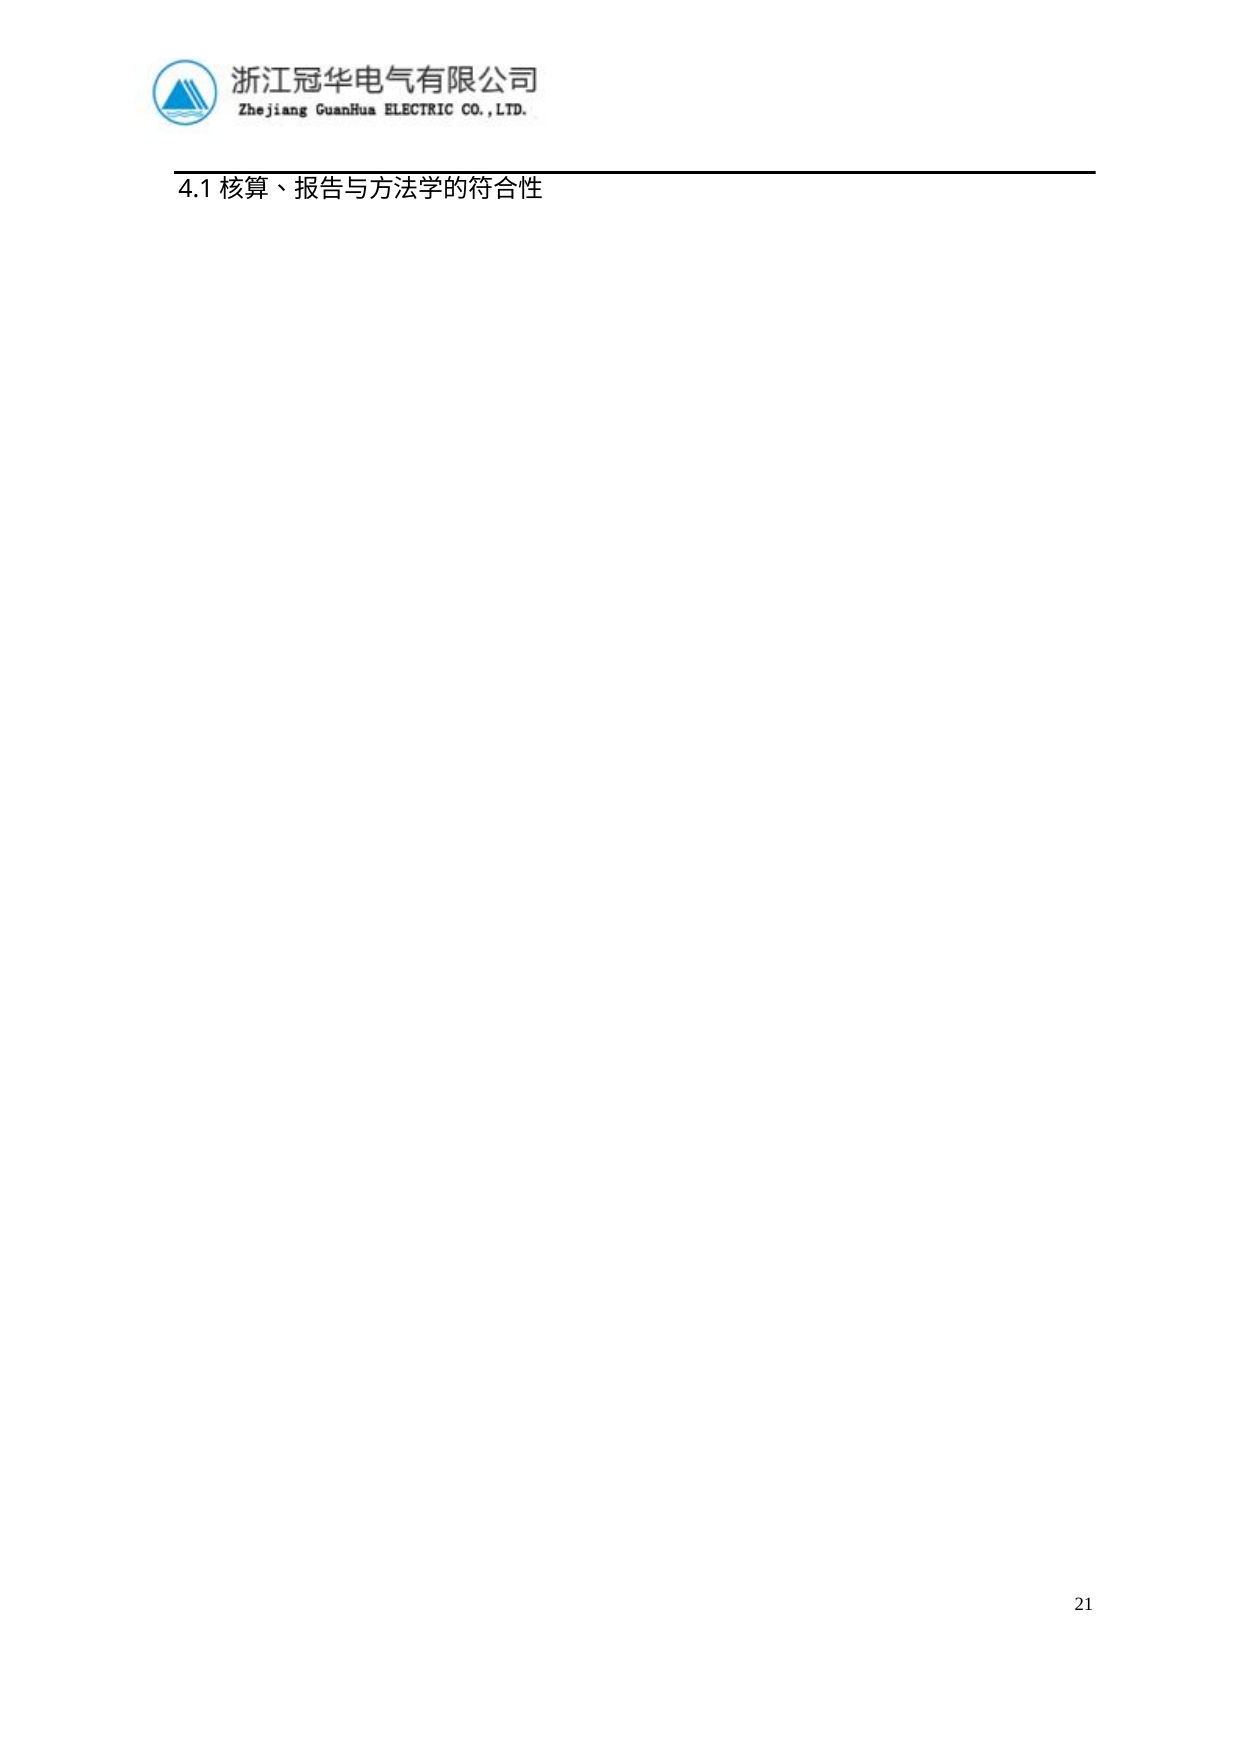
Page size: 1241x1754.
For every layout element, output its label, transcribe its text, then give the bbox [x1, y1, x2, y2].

text 4.1 核算、报告与方法学的符合性 [178, 173, 1100, 204]
picture [134, 58, 573, 133]
